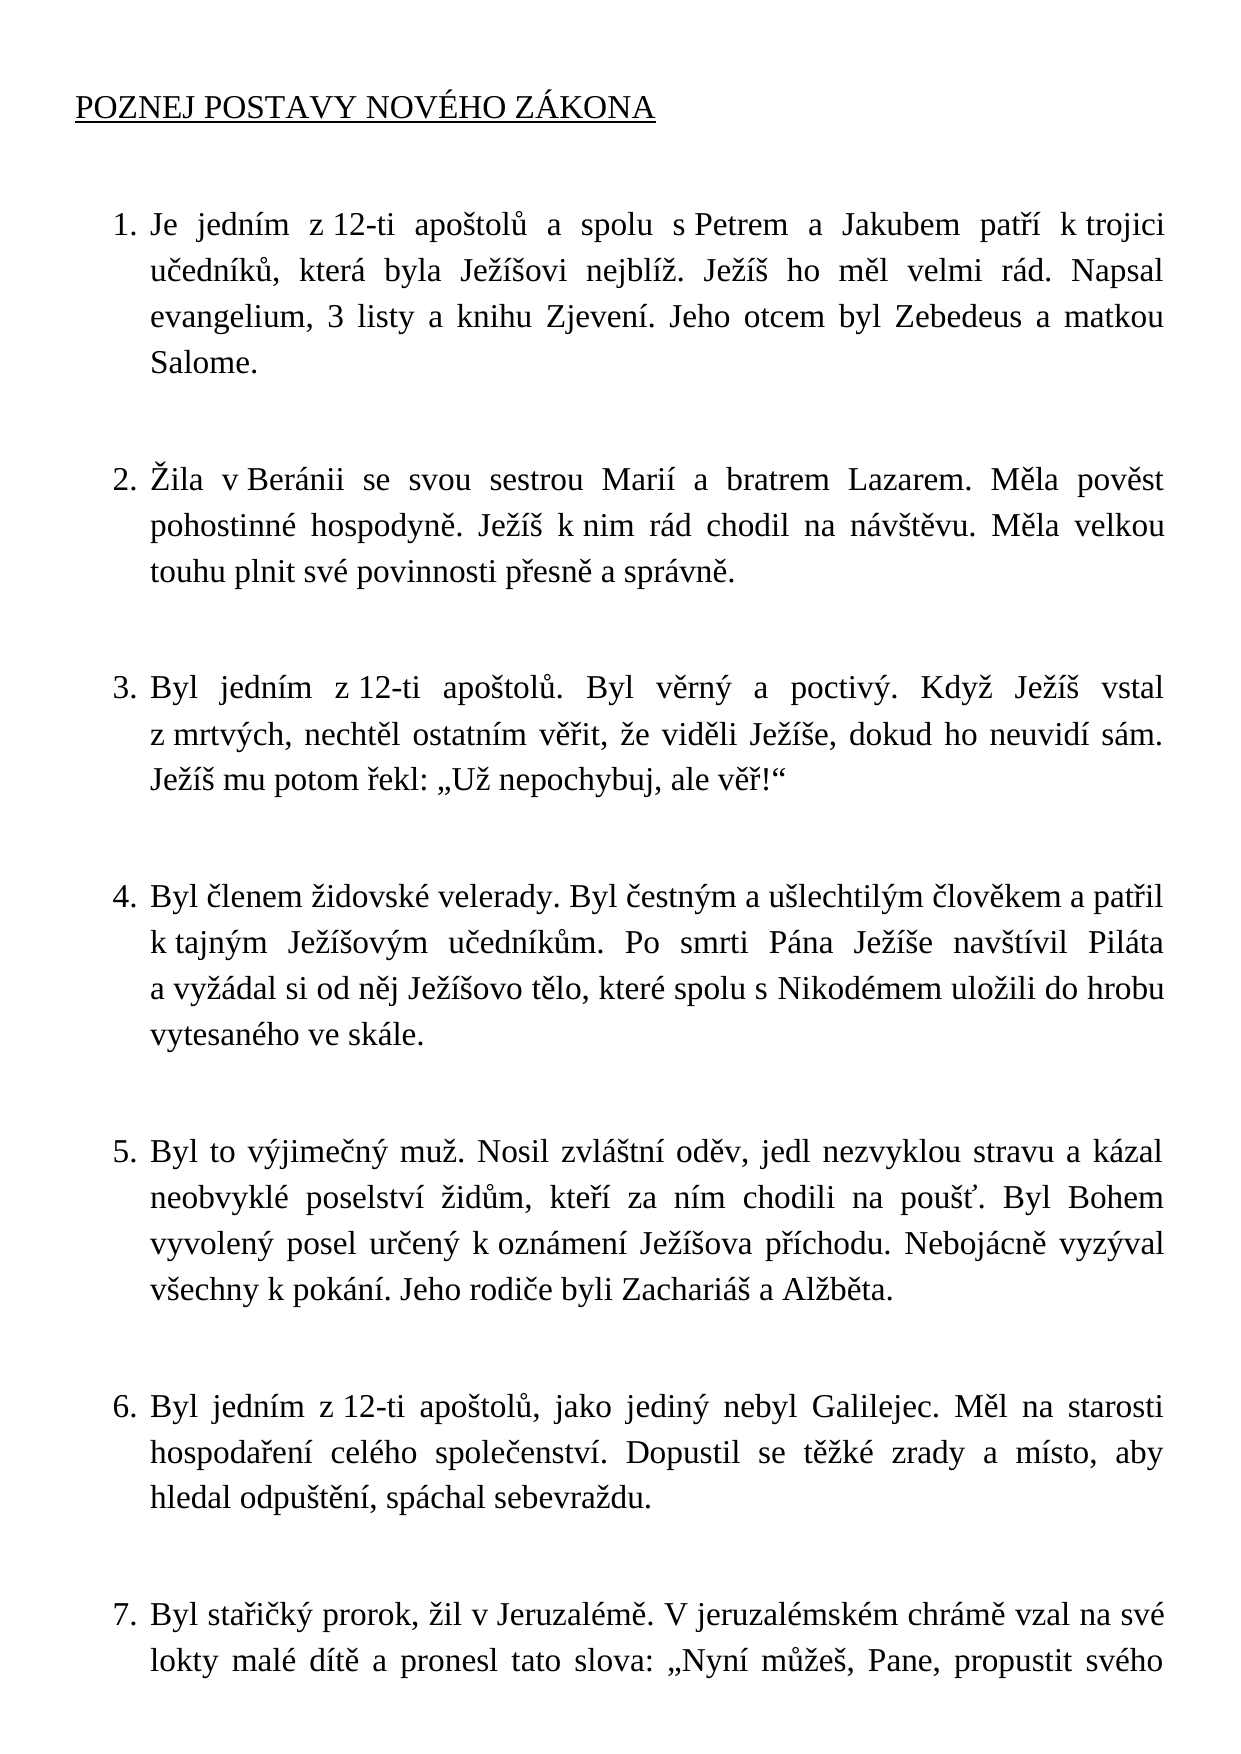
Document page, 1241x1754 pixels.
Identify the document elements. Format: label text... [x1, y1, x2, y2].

list Byl členem židovské velerady. Byl čestným a ušlechtilým člověkem a patřil k tajným Ježíšovým učedníkům. Po smrti Pána Ježíše navštívil Piláta a vyžádal si od něj Ježíšovo tělo, které spolu s Nikodémem uložili do hrobu vytesaného ve skále. [112, 877, 1165, 1053]
list Je jedním z 12-ti apoštolů a spolu s Petrem a Jakubem patří k trojici učedníků, která byla Ježíšovi nejblíž. Ježíš ho měl velmi rád. Napsal evangelium, 3 listy a knihu Zjevení. Jeho otcem byl Zebedeus a matkou Salome. [112, 204, 1165, 381]
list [112, 1595, 1165, 1679]
list Byl to výjimečný muž. Nosil zvláštní oděv, jedl nezvyklou stravu a kázal neobvyklé poselství židům, kteří za ním chodili na poušť. Byl Bohem vyvolený posel určený k oznámení Ježíšova příchodu. Nebojácně vyzýval všechny k pokání. Jeho rodiče byli Zachariáš a Alžběta. [112, 1131, 1165, 1307]
list Byl jedním z 12-ti apoštolů, jako jediný nebyl Galilejec. Měl na starosti hospodaření celého společenství. Dopustil se těžké zrady a místo, aby hledal odpuštění, spáchal sebevraždu. [112, 1386, 1165, 1516]
list Žila v Beránii se svou sestrou Marií a bratrem Lazarem. Měla pověst pohostinné hospodyně. Ježíš k nim rád chodil na návštěvu. Měla velkou touhu plnit své povinnosti přesně a správně. [112, 459, 1165, 589]
list Byl jedním z 12-ti apoštolů. Byl věrný a poctivý. Když Ježíš vstal z mrtvých, nechtěl ostatním věřit, že viděli Ježíše, dokud ho neuvidí sám. Ježíš mu potom řekl: „Už nepochybuj, ale věř!“ [112, 668, 1165, 798]
subtitle POZNEJ POSTAVY NOVÉHO ZÁKONA [75, 87, 1165, 126]
